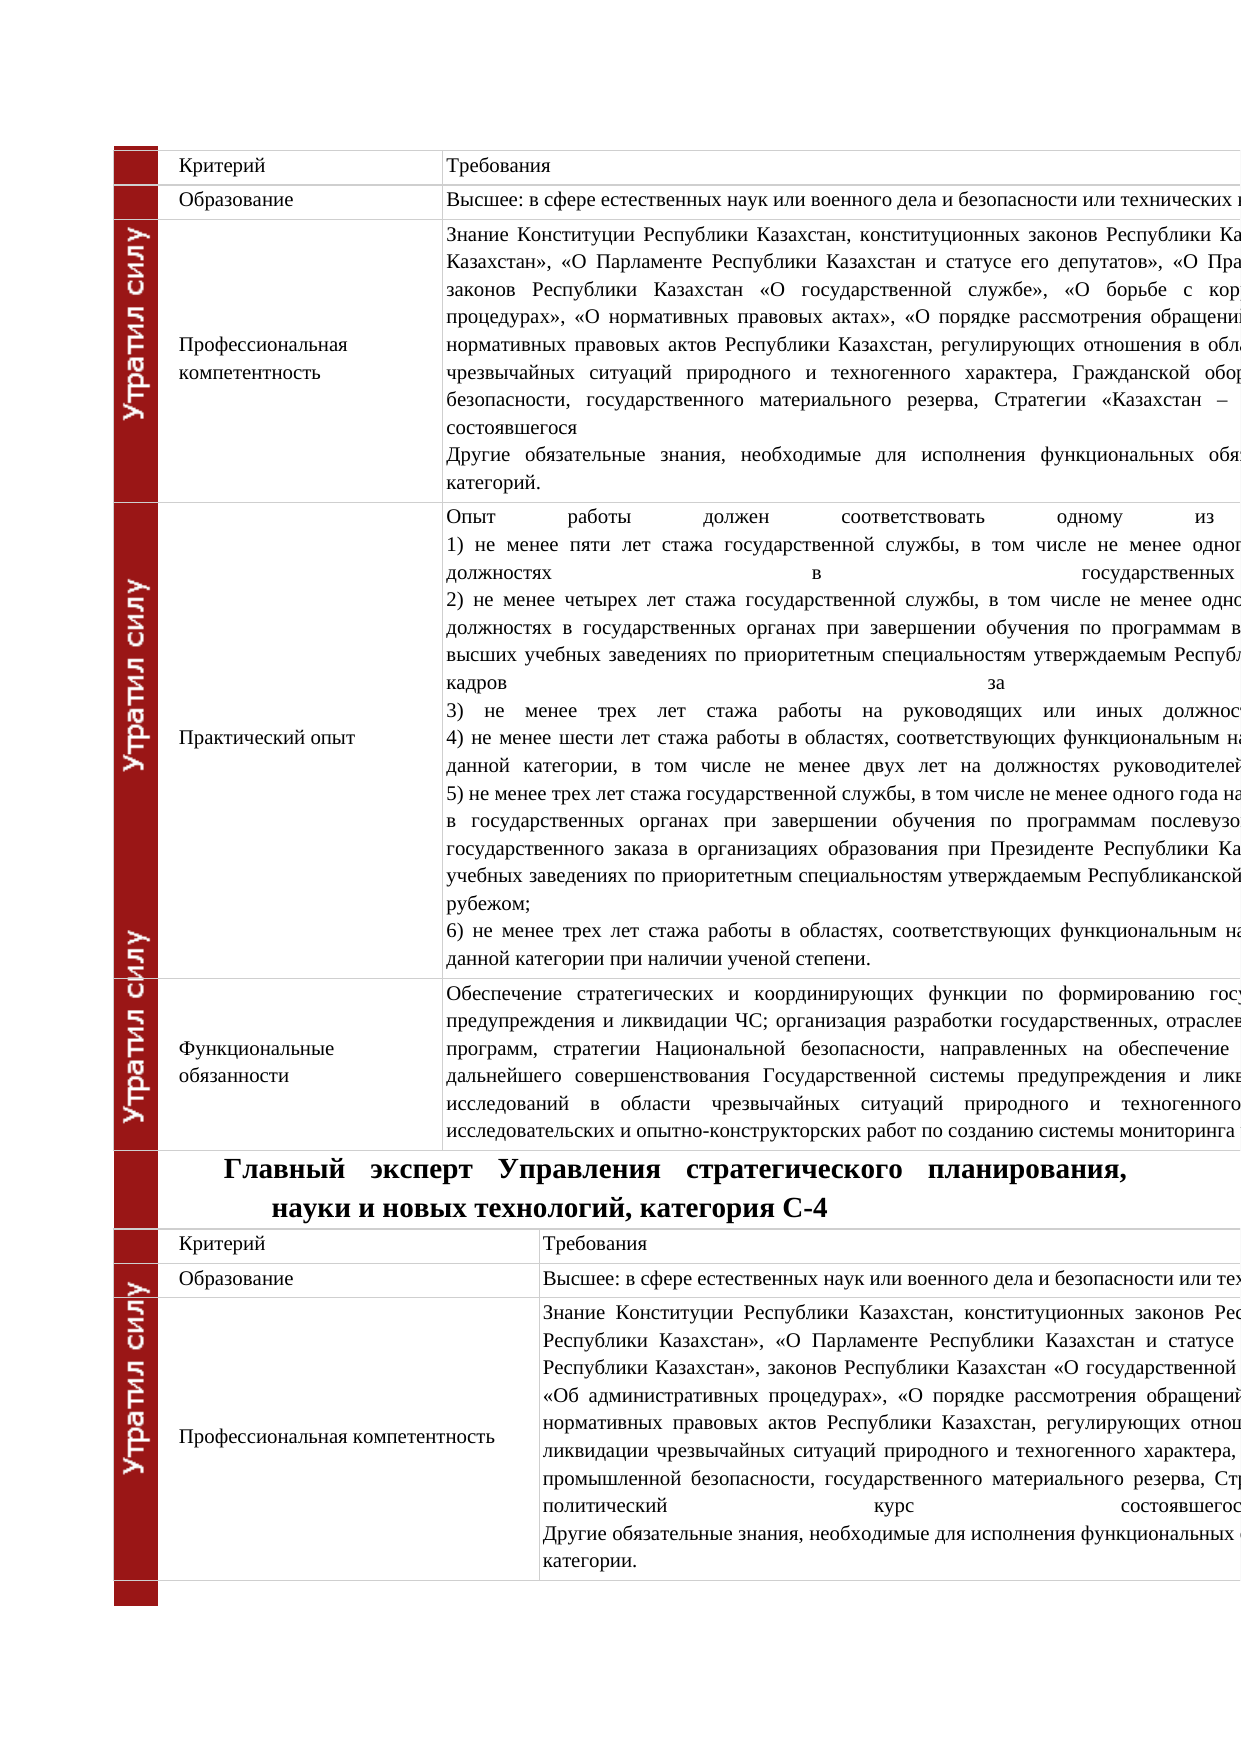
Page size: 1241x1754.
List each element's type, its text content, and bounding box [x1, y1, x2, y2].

table_header Требования [540, 1230, 1240, 1263]
table_cell Практический опыт [114, 503, 442, 978]
picture [114, 1581, 158, 1606]
table_cell Профессиональная компетентность [114, 220, 442, 502]
table_cell Профессиональная компетентность [114, 1298, 539, 1580]
picture [114, 146, 158, 150]
table_cell Высшее: в сфере естественных наук или военного дела и безопасности или технических наук и технологии. [443, 186, 1240, 219]
table_cell Образование [114, 186, 442, 219]
table_cell Опыт работы должен соответствовать одному из следующих требований: 1) не менее пяти лет стажа государственной службы, в том числе не менее одного года на руководящих или иных должностях в государственных органах; 2) не менее четырех лет стажа государственной службы, в том числе не менее одного года на руководящих или иных должностях в государственных органах при завершении обучения по программам высшего образования в зарубежных высших учебных заведениях по приоритетным специальностям утверждаемым Республиканской комиссией по подготовке кадров за рубежом; 3) не менее трех лет стажа работы на руководящих или иных должностях в государственных органах; 4) не менее шести лет стажа работы в областях, соответствующих функциональным направлениям конкретной должности данной категории, в том числе не менее двух лет на должностях руководителей организаций и их заместителей; 5) не менее трех лет стажа государственной службы, в том числе не менее одного года на руководящих или иных должностях в государственных органах при завершении обучения по программам послевузовского образования на основании государственного заказа в организациях образования при Президенте Республики Казахстан или в зарубежных высших учебных заведениях по приоритетным специальностям утверждаемым Республиканской комиссией по подготовке кадров за рубежом; 6) не менее трех лет стажа работы в областях, соответствующих функциональным направлениям конкретной должности данной категории при наличии ученой степени. [443, 503, 1240, 978]
table_header Требования [443, 151, 1240, 184]
table_cell Образование [114, 1264, 539, 1297]
table_cell Высшее: в сфере естественных наук или военного дела и безопасности или технических наук и технологии. [540, 1264, 1240, 1297]
table_cell Знание Конституции Республики Казахстан, конституционных законов Республики Казахстан «О Президенте Республики Казахстан», «О Парламенте Республики Казахстан и статусе его депутатов», «О Правительстве Республики Казахстан», законов Республики Казахстан «О государственной службе», «О борьбе с коррупцией», «Об административных процедурах», «О порядке рассмотрения обращений физических и юридических лиц», нормативных правовых актов Республики Казахстан, регулирующих отношения в области предупреждения и ликвидации чрезвычайных ситуаций природного и техногенного характера, Гражданской обороны, пожарной и промышленной безопасности, государственного материального резерва, Стратегии «Казахстан – 2050»: новый политический курс состоявшегося государства. Другие обязательные знания, необходимые для исполнения функциональных обязанностей по должностям данной категории. [540, 1298, 1240, 1580]
table_cell Обеспечение стратегических и координирующих функции по формированию государственной политики в области предупреждения и ликвидации ЧС; организация разработки государственных, отраслевых, секторальных, а также целевых программ, стратегии Национальной безопасности, направленных на обеспечение устойчивого функционирования и дальнейшего совершенствования Государственной системы предупреждения и ликвидации ЧС; организация научных исследований в области чрезвычайных ситуаций природного и техногенного характера, проведение научно-исследовательских и опытно-конструкторских работ по созданию системы мониторинга чрезвычайных ситуаций. [443, 979, 1240, 1150]
picture [114, 1223, 158, 1228]
table_header Критерий [114, 151, 442, 184]
text Главный эксперт Управления стратегического планирования, науки и новых технологий, категория С-4 [112, 1151, 1128, 1223]
table_cell Функциональные обязанности [114, 979, 442, 1150]
table_header Критерий [114, 1230, 539, 1263]
table_cell Знание Конституции Республики Казахстан, конституционных законов Республики Казахстан «О Президенте Республики Казахстан», «О Парламенте Республики Казахстан и статусе его депутатов», «О Правительстве Республики Казахстан», законов Республики Казахстан «О государственной службе», «О борьбе с коррупцией», «Об административных процедурах», «О нормативных правовых актах», «О порядке рассмотрения обращений физических и юридических лиц», нормативных правовых актов Республики Казахстан, регулирующих отношения в области предупреждения и ликвидации чрезвычайных ситуаций природного и техногенного характера, Гражданской обороны, пожарной и промышленной безопасности, государственного материального резерва, Стратегии «Казахстан – 2050»: новый политический курс состоявшегося государства. Другие обязательные знания, необходимые для исполнения функциональных обязанностей по должностям данных категорий. [443, 220, 1240, 502]
